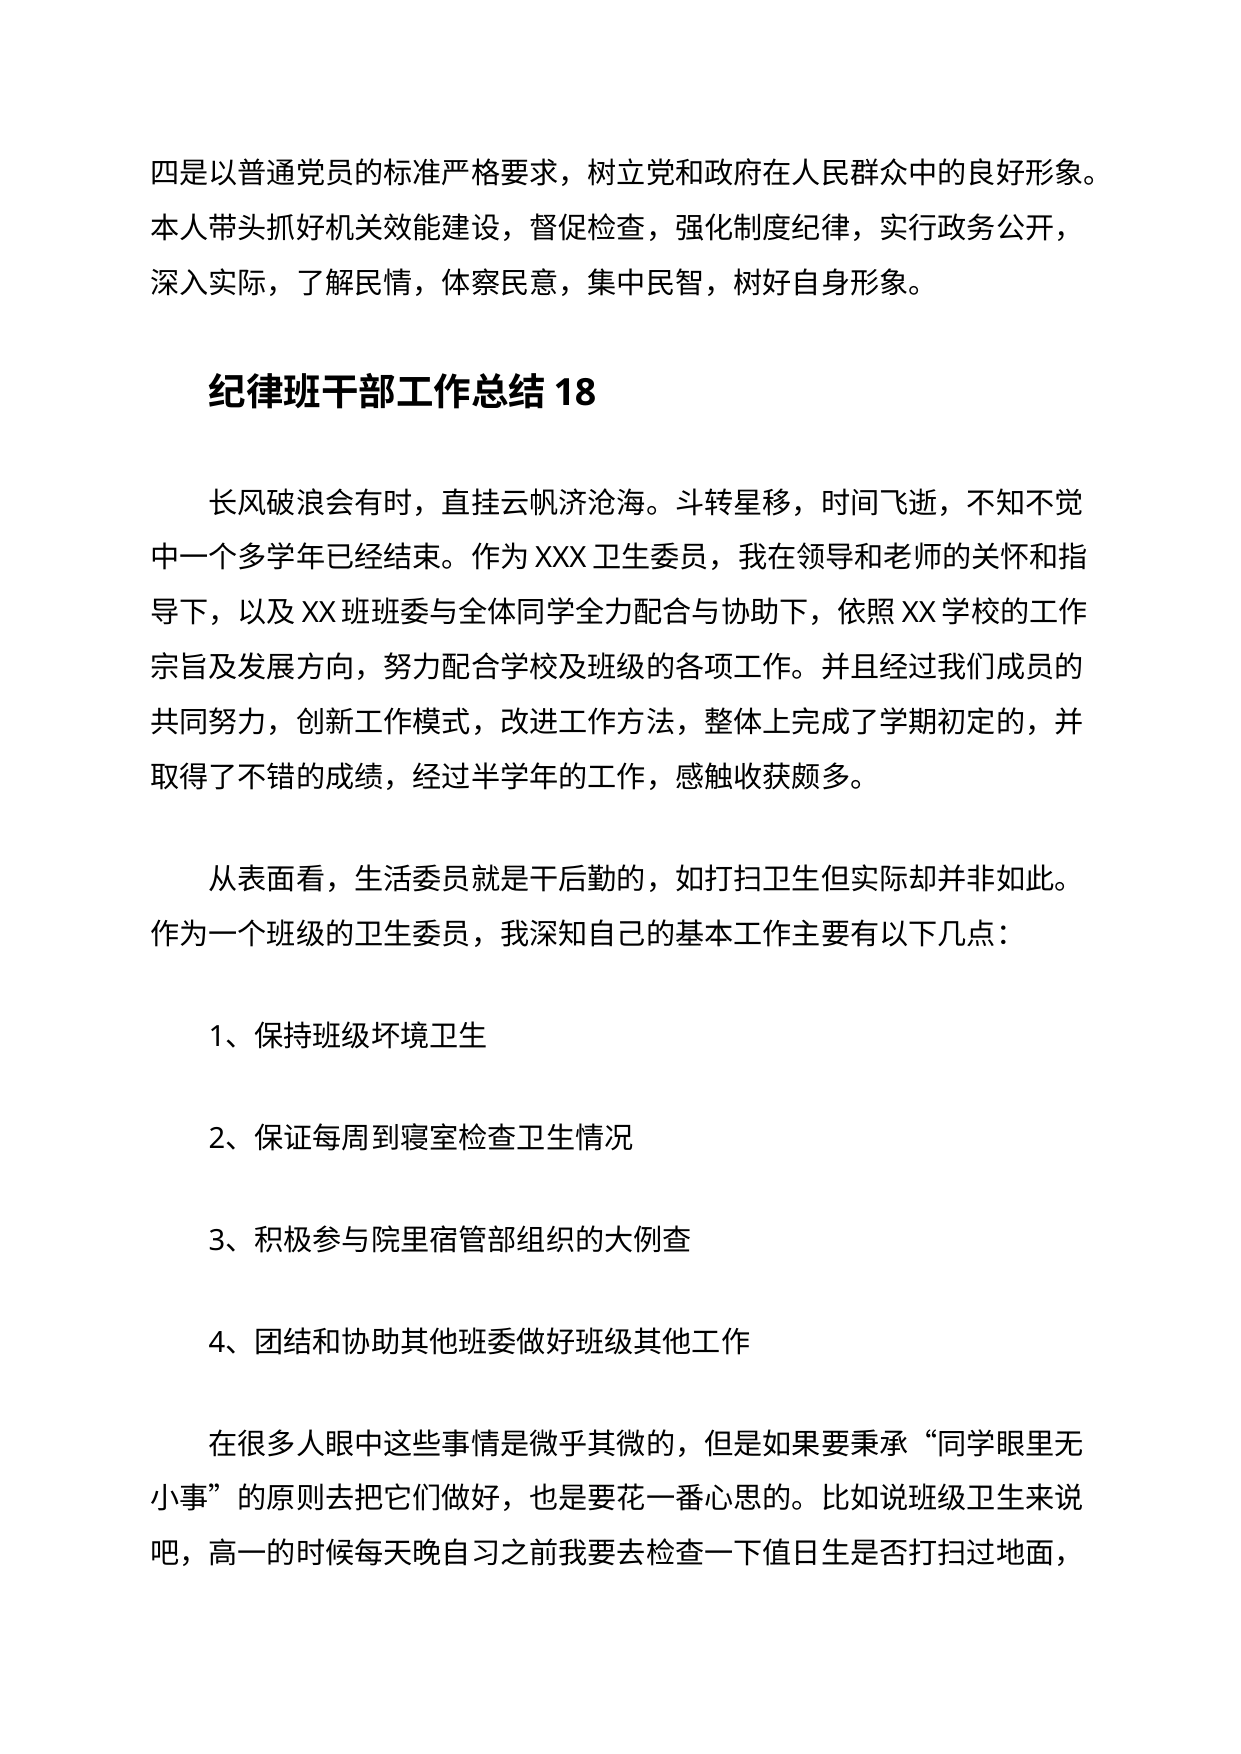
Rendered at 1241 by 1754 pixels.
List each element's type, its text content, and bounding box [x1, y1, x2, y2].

text 1、保持班级坏境卫生 [150, 1012, 1090, 1055]
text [150, 1420, 1090, 1572]
text 纪律班干部工作总结18 [150, 362, 1090, 416]
text 2、保证每周到寝室检查卫生情况 [150, 1114, 1090, 1157]
text 3、积极参与院里宿管部组织的大例查 [150, 1216, 1090, 1259]
text 长风破浪会有时，直挂云帆济沧海。斗转星移，时间飞逝，不知不觉中一个多学年已经结束。作为XXX卫生委员，我在领导和老师的关怀和指导下，以及XX班班委与全体同学全力配合与协助下，依照XX学校的工作宗旨及发展方向，努力配合学校及班级的各项工作。并且经过我们成员的共同努力，创新工作模式，改进工作方法，整体上完成了学期初定的，并取得了不错的成绩，经过半学年的工作，感触收获颇多。 [150, 479, 1090, 796]
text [150, 150, 1090, 302]
text 从表面看，生活委员就是干后勤的，如打扫卫生但实际却并非如此。作为一个班级的卫生委员，我深知自己的基本工作主要有以下几点： [150, 856, 1090, 953]
text 4、团结和协助其他班委做好班级其他工作 [150, 1318, 1090, 1361]
